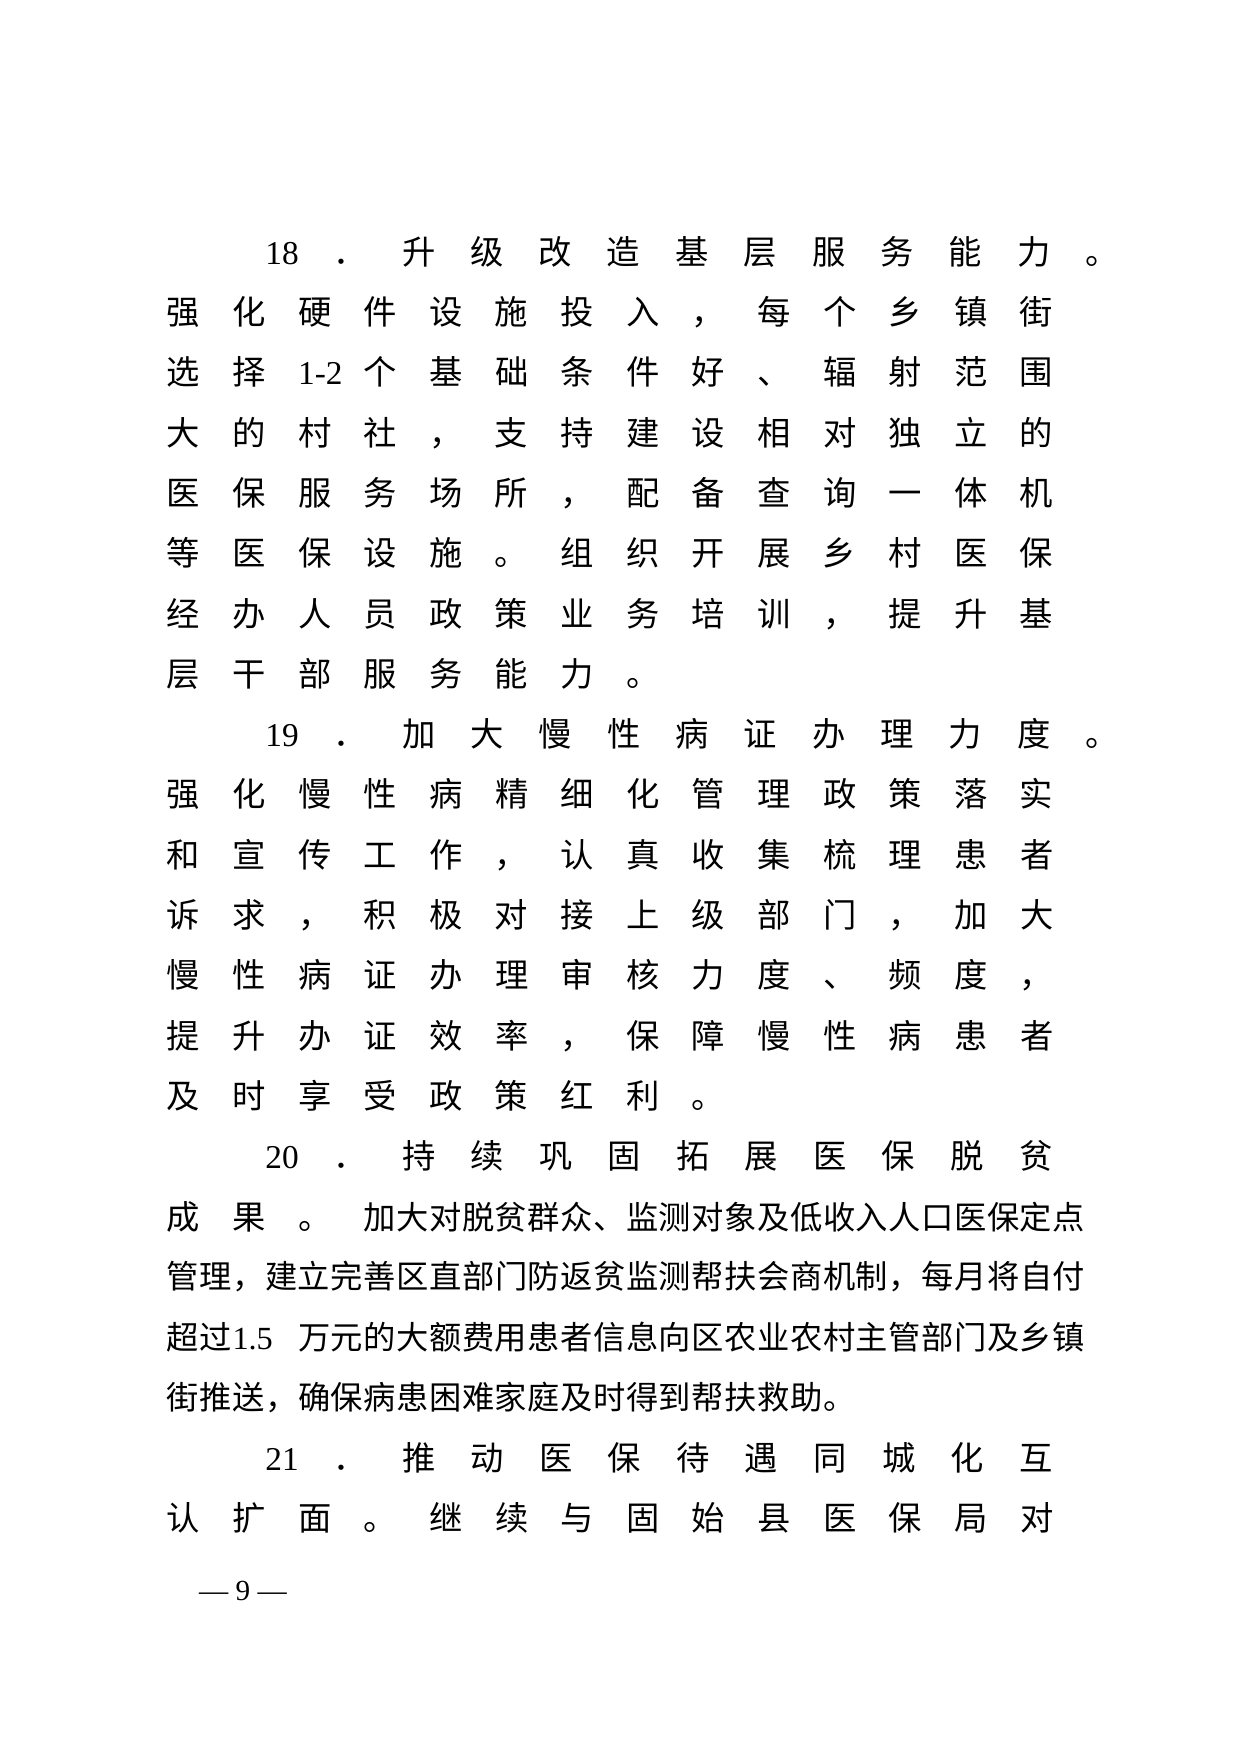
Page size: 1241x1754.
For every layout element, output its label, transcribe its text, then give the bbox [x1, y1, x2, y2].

text 19．加大慢性病证办理力度。强化慢性病精细化管理政策落实和宣传工作，认真收集梳理患者诉求，积极对接上级部门，加大慢性病证办理审核力度、频度，提升办证效率，保障慢性病患者及时享受政策红利。 [167, 702, 1085, 1124]
text 18．升级改造基层服务能力。强化硬件设施投入，每个乡镇街选择1-2个基础条件好、辐射范围大的村社，支持建设相对独立的医保服务场所，配备查询一体机等医保设施。组织开展乡村医保经办人员政策业务培训，提升基层干部服务能力。 [167, 219, 1085, 702]
text 20．持续巩固拓展医保脱贫成果。加大对脱贫群众、监测对象及低收入人口医保定点管理，建立完善区直部门防返贫监测帮扶会商机制，每月将自付超过1.5万元的大额费用患者信息向区农业农村主管部门及乡镇街推送，确保病患困难家庭及时得到帮扶救助。 [167, 1124, 1085, 1426]
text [167, 1426, 1085, 1546]
